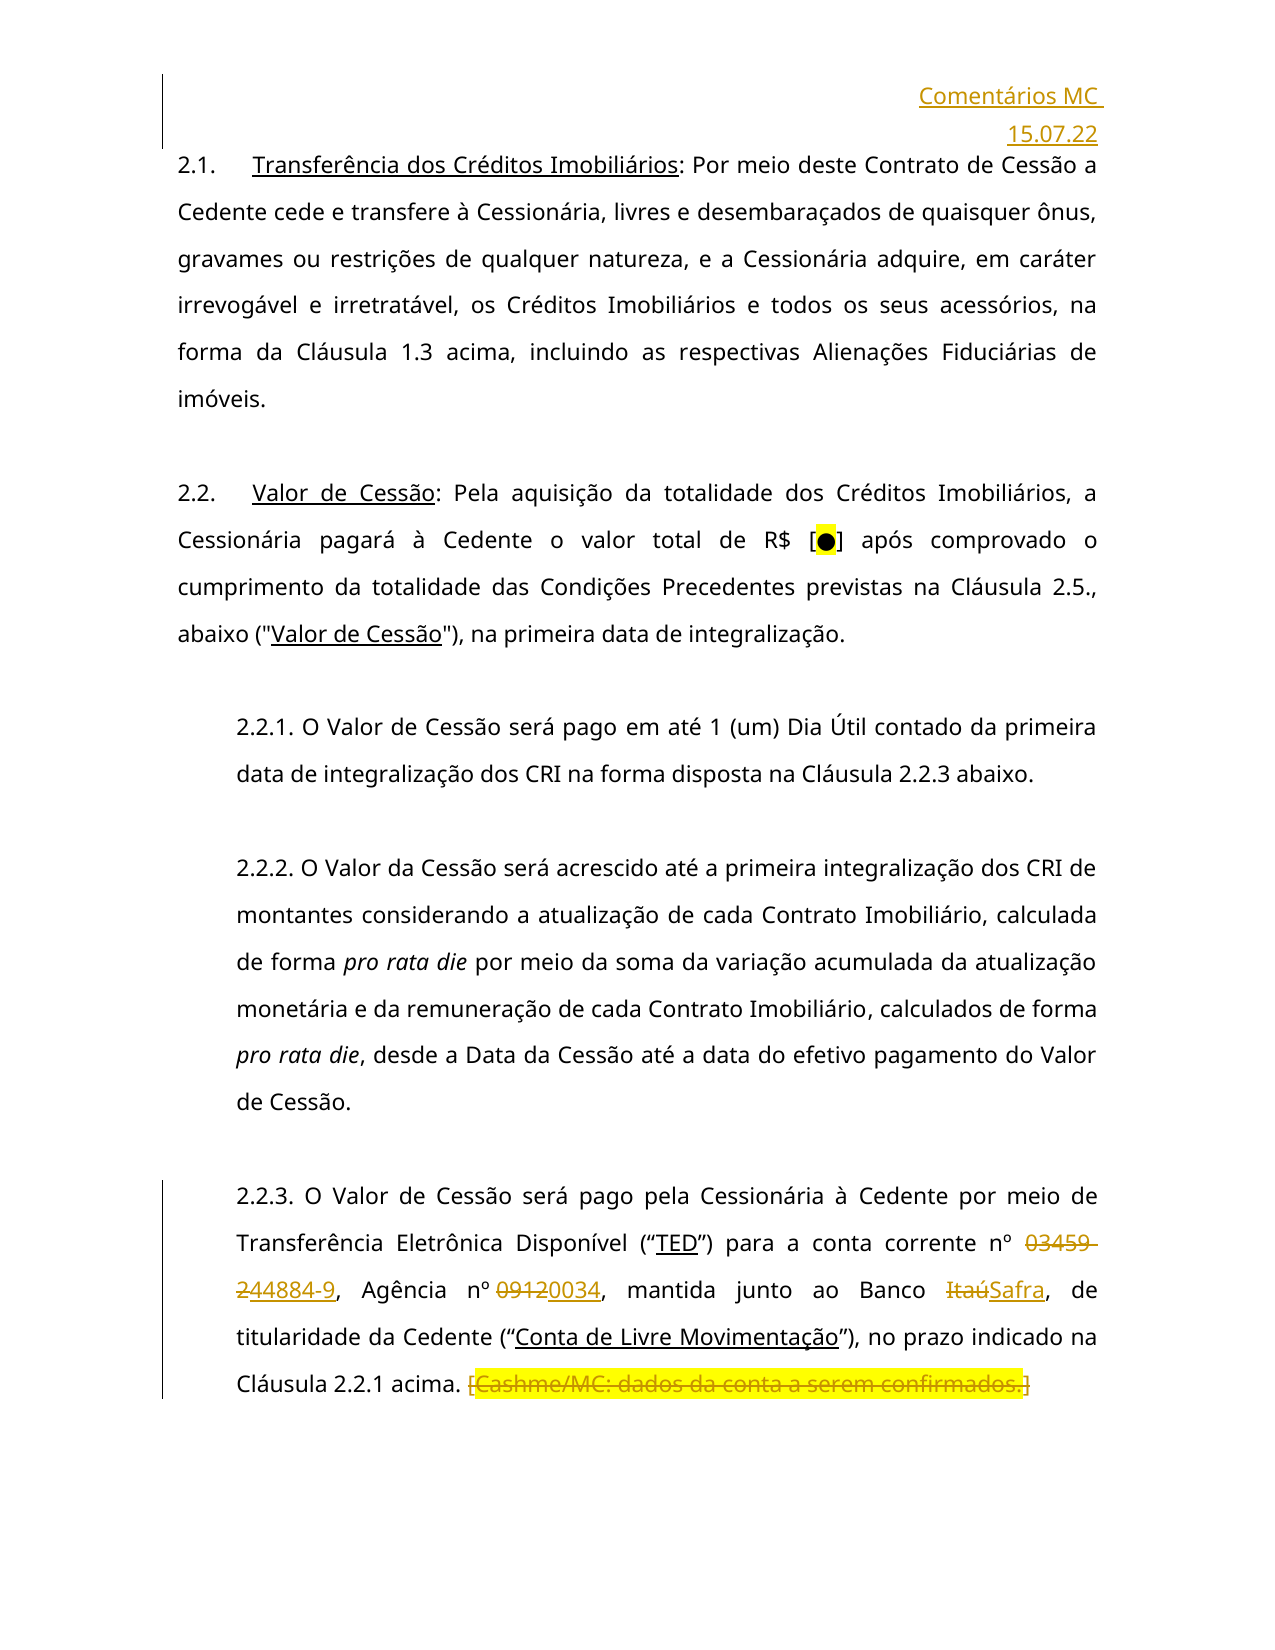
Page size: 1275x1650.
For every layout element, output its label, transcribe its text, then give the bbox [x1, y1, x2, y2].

list Transferência dos Créditos Imobiliários: Por meio deste Contrato de Cessão a Cedente cede e transfere à Cessionária, livres e desembaraçados de quaisquer ônus, gravames ou restrições de qualquer natureza, e a Cessionária adquire, em caráter irrevogável e irretratável, os Créditos Imobiliários e todos os seus acessórios, na forma da Cláusula 1.3 acima, incluindo as respectivas Alienações Fiduciárias de imóveis. [177, 149, 1098, 414]
text 2.2.3. O Valor de Cessão será pago pela Cessionária à Cedente por meio de Transferência Eletrônica Disponível (“TED”) para a conta corrente nº , Agência nº , mantida junto ao Banco , de titularidade da Cedente (“Conta de Livre Movimentação”), no prazo indicado na Cláusula 2.2.1 acima. [236, 1180, 1098, 1399]
text 2.2.1. O Valor de Cessão será pago em até 1 (um) Dia Útil contado da primeira data de integralização dos CRI na forma disposta na Cláusula 2.2.3 abaixo. [236, 711, 1098, 789]
text 2.2.2. O Valor da Cessão será acrescido até a primeira integralização dos CRI de montantes considerando a atualização de cada Contrato Imobiliário, calculada de forma pro rata die por meio da soma da variação acumulada da atualização monetária e da remuneração de cada Contrato Imobiliário, calculados de forma pro rata die, desde a Data da Cessão até a data do efetivo pagamento do Valor de Cessão. [236, 852, 1098, 1118]
list Valor de Cessão: Pela aquisição da totalidade dos Créditos Imobiliários, a Cessionária pagará à Cedente o valor total de R$ [●] após comprovado o cumprimento da totalidade das Condições Precedentes previstas na Cláusula 2.5., abaixo ("Valor de Cessão"), na primeira data de integralização. [177, 477, 1098, 649]
